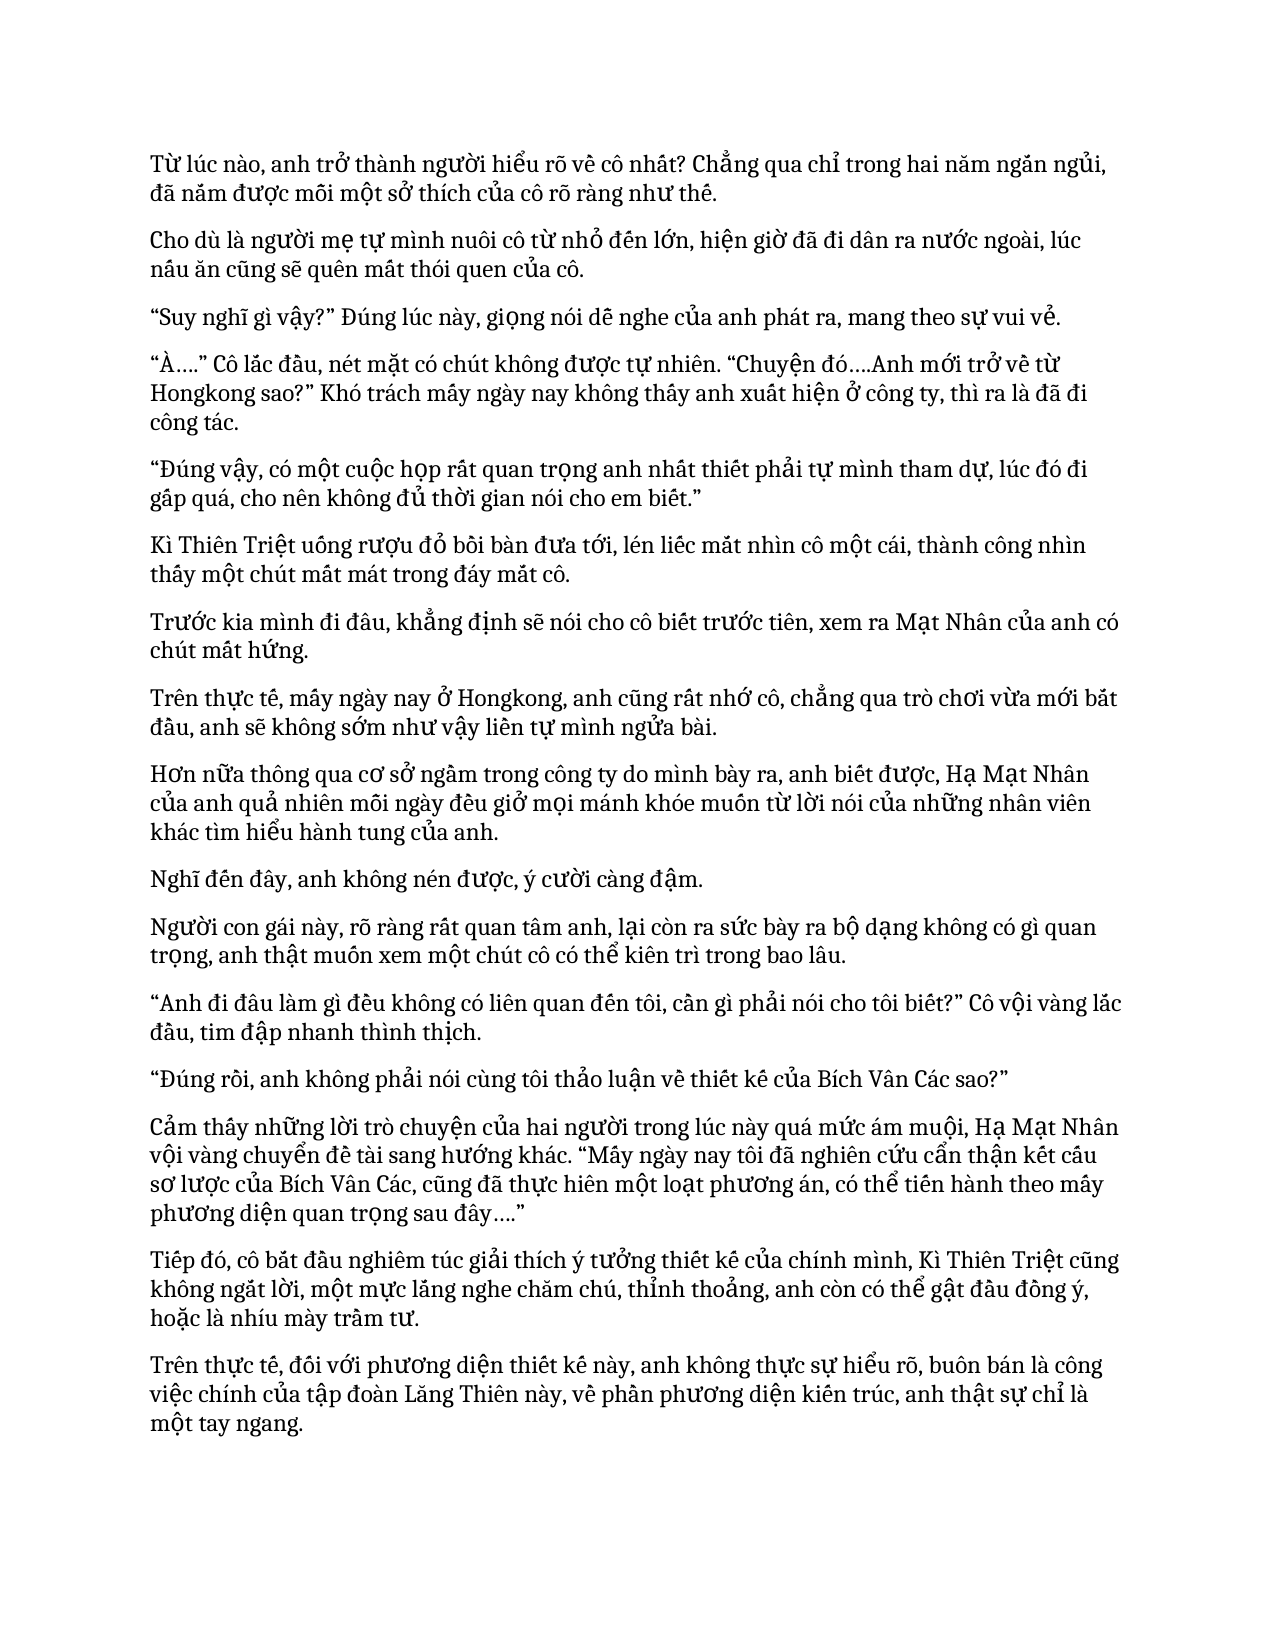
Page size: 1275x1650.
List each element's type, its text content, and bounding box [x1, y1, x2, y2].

text Trên thực tế, đối với phương diện thiết kế này, anh không thực sự hiểu rõ, buôn bán là công việc chính của tập đoàn Lăng Thiên này, về phần phương diện kiến trúc, anh thật sự chỉ là một tay ngang. [150, 1351, 1125, 1437]
text Từ lúc nào, anh trở thành người hiểu rõ về cô nhất? Chẳng qua chỉ trong hai năm ngắn ngủi, đã nắm được mỗi một sở thích của cô rõ ràng như thế. [150, 150, 1125, 207]
text Cảm thấy những lời trò chuyện của hai người trong lúc này quá mức ám muội, Hạ Mạt Nhân vội vàng chuyển đề tài sang hướng khác. “Mấy ngày nay tôi đã nghiên cứu cẩn thận kết cấu sơ lược của Bích Vân Các, cũng đã thực hiên một loạt phương án, có thể tiến hành theo mấy phương diện quan trọng sau đây….” [150, 1112, 1125, 1227]
text “Suy nghĩ gì vậy?” Đúng lúc này, giọng nói dễ nghe của anh phát ra, mang theo sự vui vẻ. [150, 302, 1125, 331]
text “Anh đi đâu làm gì đều không có liên quan đến tôi, cần gì phải nói cho tôi biết?” Cô vội vàng lắc đầu, tim đập nhanh thình thịch. [150, 989, 1125, 1046]
text Kì Thiên Triệt uống rượu đỏ bồi bàn đưa tới, lén liếc mắt nhìn cô một cái, thành công nhìn thấy một chút mất mát trong đáy mắt cô. [150, 531, 1125, 589]
text Trên thực tế, mấy ngày nay ở Hongkong, anh cũng rất nhớ cô, chẳng qua trò chơi vừa mới bắt đầu, anh sẽ không sớm như vậy liền tự mình ngửa bài. [150, 684, 1125, 741]
text Hơn nữa thông qua cơ sở ngầm trong công ty do mình bày ra, anh biết được, Hạ Mạt Nhân của anh quả nhiên mỗi ngày đều giở mọi mánh khóe muốn từ lời nói của những nhân viên khác tìm hiểu hành tung của anh. [150, 760, 1125, 846]
text “Đúng vậy, có một cuộc họp rất quan trọng anh nhất thiết phải tự mình tham dự, lúc đó đi gấp quá, cho nên không đủ thời gian nói cho em biết.” [150, 455, 1125, 512]
text Trước kia mình đi đâu, khẳng định sẽ nói cho cô biết trước tiên, xem ra Mạt Nhân của anh có chút mất hứng. [150, 607, 1125, 665]
text “Đúng rồi, anh không phải nói cùng tôi thảo luận về thiết kế của Bích Vân Các sao?” [150, 1065, 1125, 1094]
text “À….” Cô lắc đầu, nét mặt có chút không được tự nhiên. “Chuyện đó….Anh mới trở về từ Hongkong sao?” Khó trách mấy ngày nay không thấy anh xuất hiện ở công ty, thì ra là đã đi công tác. [150, 350, 1125, 436]
text Người con gái này, rõ ràng rất quan tâm anh, lại còn ra sức bày ra bộ dạng không có gì quan trọng, anh thật muốn xem một chút cô có thể kiên trì trong bao lâu. [150, 912, 1125, 970]
text Tiếp đó, cô bắt đầu nghiêm túc giải thích ý tưởng thiết kế của chính mình, Kì Thiên Triệt cũng không ngắt lời, một mực lắng nghe chăm chú, thỉnh thoảng, anh còn có thể gật đầu đồng ý, hoặc là nhíu mày trầm tư. [150, 1246, 1125, 1332]
text Nghĩ đến đây, anh không nén được, ý cười càng đậm. [150, 865, 1125, 894]
text Cho dù là người mẹ tự mình nuôi cô từ nhỏ đến lớn, hiện giờ đã đi dân ra nước ngoài, lúc nấu ăn cũng sẽ quên mất thói quen của cô. [150, 226, 1125, 284]
